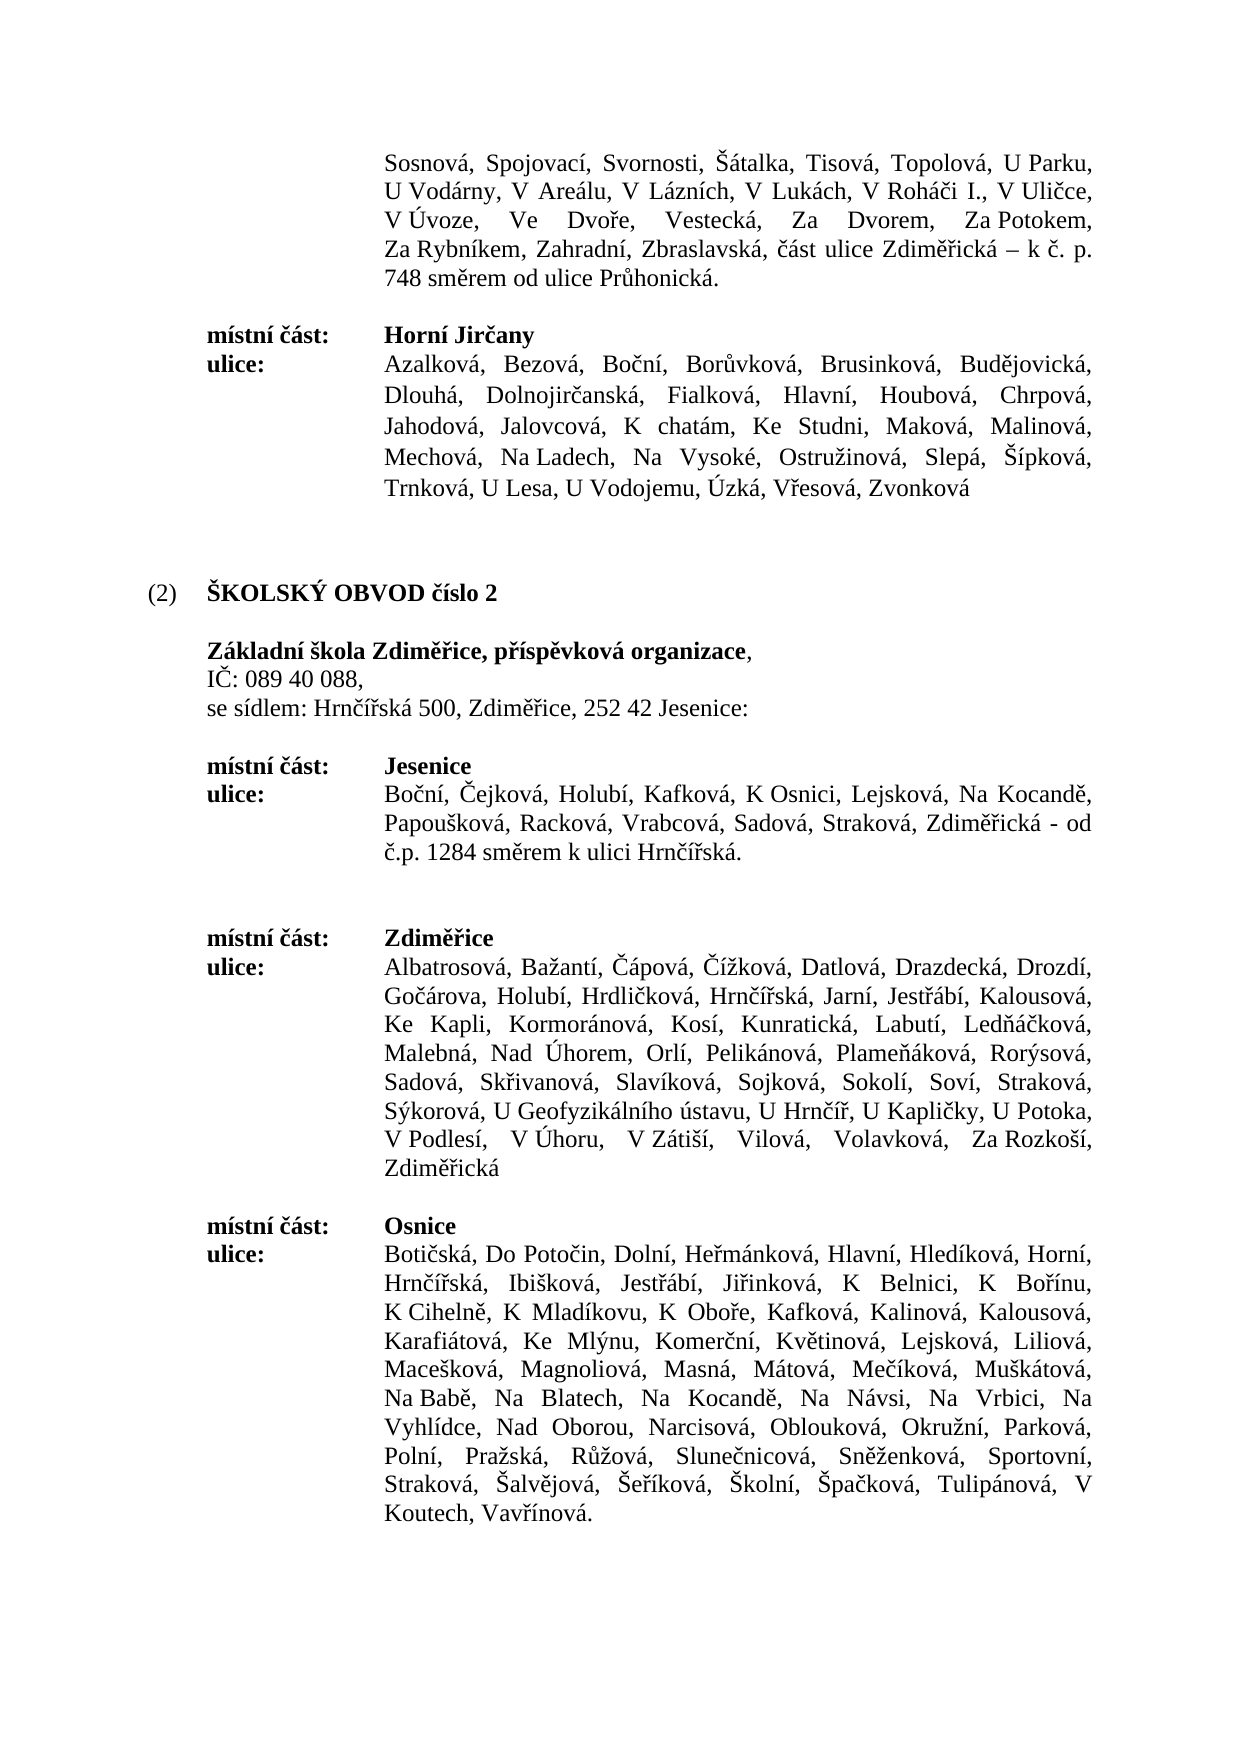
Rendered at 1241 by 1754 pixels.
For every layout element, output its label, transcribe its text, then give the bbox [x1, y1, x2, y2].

text ulice: Botičská, Do Potočin, Dolní, Heřmánková, Hlavní, Hledíková, Horní, Hrnčířská, Ibišková, Jestřábí, Jiřinková, K Belnici, K Bořínu, K Cihelně, K Mladíkovu, K Oboře, Kafková, Kalinová, Kalousová, Karafiátová, Ke Mlýnu, Komerční, Květinová, Lejsková, Liliová, Macešková, Magnoliová, Masná, Mátová, Mečíková, Muškátová, Na Babě, Na Blatech, Na Kocandě, Na Návsi, Na Vrbici, Na Vyhlídce, Nad Oborou, Narcisová, Oblouková, Okružní, Parková, Polní, Pražská, Růžová, Slunečnicová, Sněženková, Sportovní, Straková, Šalvějová, Šeříková, Školní, Špačková, Tulipánová, V Koutech, Vavřínová. [207, 1239, 1093, 1527]
list místní část: Horní Jirčany [207, 320, 1093, 349]
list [207, 148, 1093, 291]
list se sídlem: Hrnčířská 500, Zdiměřice, 252 42 Jesenice: [207, 693, 1093, 722]
text ulice: Albatrosová, Bažantí, Čápová, Čížková, Datlová, Drazdecká, Drozdí, Gočárova, Holubí, Hrdličková, Hrnčířská, Jarní, Jestřábí, Kalousová, Ke Kapli, Kormoránová, Kosí, Kunratická, Labutí, Ledňáčková, Malebná, Nad Úhorem, Orlí, Pelikánová, Plameňáková, Rorýsová, Sadová, Skřivanová, Slavíková, Sojková, Sokolí, Soví, Straková, Sýkorová, U Geofyzikálního ústavu, U Hrnčíř, U Kapličky, U Potoka, V Podlesí, V Úhoru, V Zátiší, Vilová, Volavková, Za Rozkoší, Zdiměřická [207, 952, 1093, 1182]
list Základní škola Zdiměřice, příspěvková organizace, [207, 636, 1093, 664]
text ulice: Boční, Čejková, Holubí, Kafková, K Osnici, Lejsková, Na Kocandě, Papoušková, Racková, Vrabcová, Sadová, Straková, Zdiměřická - od č.p. 1284 směrem k ulici Hrnčířská. [207, 779, 1093, 866]
text ulice: Azalková, Bezová, Boční, Borůvková, Brusinková, Budějovická, Dlouhá, Dolnojirčanská, Fialková, Hlavní, Houbová, Chrpová, Jahodová, Jalovcová, K chatám, Ke Studni, Maková, Malinová, Mechová, Na Ladech, Na Vysoké, Ostružinová, Slepá, Šípková, Trnková, U Lesa, U Vodojemu, Úzká, Vřesová, Zvonková [207, 349, 1093, 502]
list IČ: 089 40 088, [207, 664, 1093, 693]
text místní část: Osnice [207, 1211, 1093, 1239]
text místní část: Jesenice [207, 751, 1093, 779]
text místní část: Zdiměřice [207, 923, 1093, 952]
list ŠKOLSKÝ OBVOD číslo 2 [148, 578, 1093, 607]
